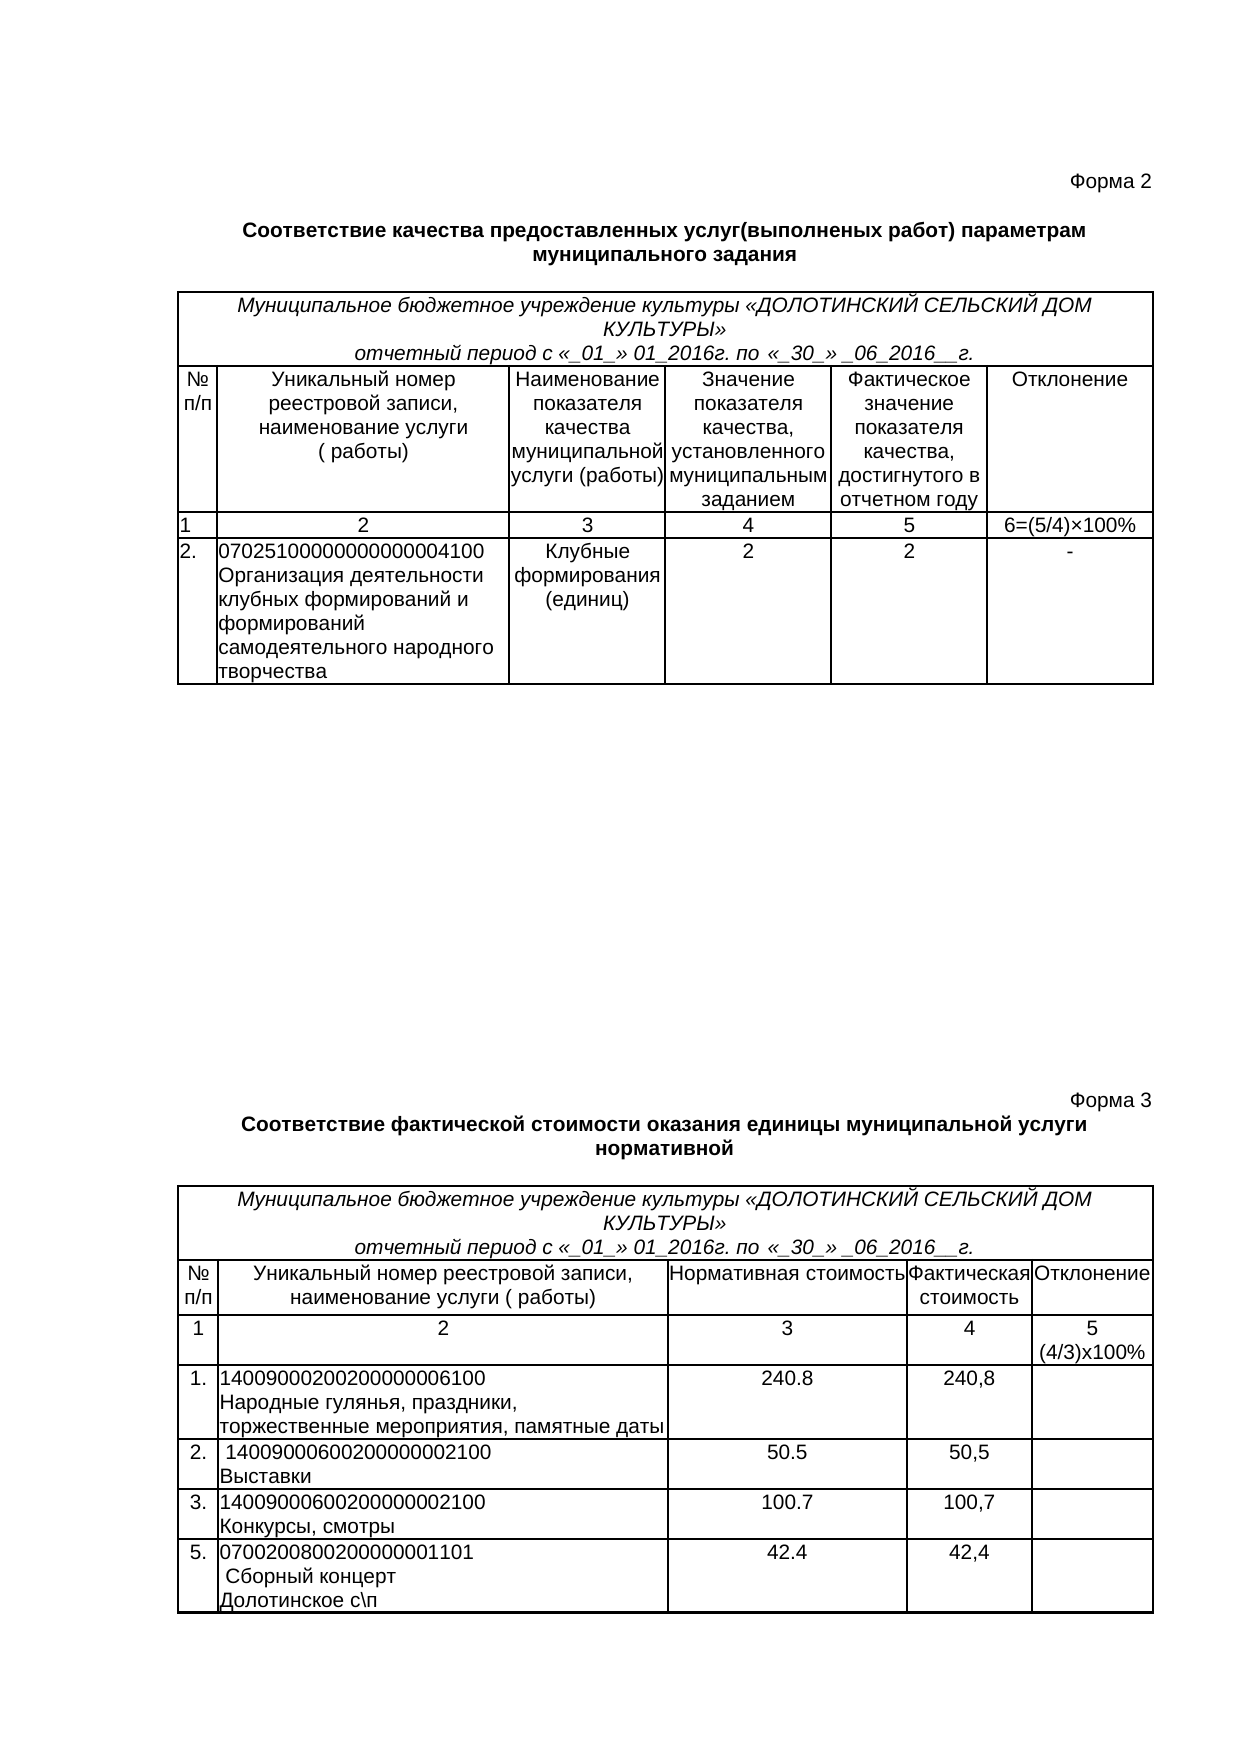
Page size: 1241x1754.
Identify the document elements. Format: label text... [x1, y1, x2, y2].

table_cell 1 [179, 513, 216, 537]
table_cell 50.5 [669, 1440, 906, 1487]
table_cell 2 [666, 539, 830, 682]
table_cell 0700200800200000001101 Сборный концерт Долотинское с\п [219, 1540, 667, 1611]
table_cell Клубные формирования (единиц) [510, 539, 664, 682]
table_cell 2. [179, 1440, 217, 1487]
table_cell 07025100000000000004100 Организация деятельности клубных формирований и формирований самодеятельного народного творчества [218, 539, 508, 682]
table_cell Фактическое значение показателя качества, достигнутого в отчетном году [832, 367, 986, 511]
table_cell 3 [669, 1316, 906, 1363]
table_cell Уникальный номер реестровой записи, наименование услуги ( работы) [219, 1261, 667, 1313]
table_cell Значение показателя качества, установленного муниципальным заданием [666, 367, 830, 511]
table_cell 2 [219, 1316, 667, 1363]
table_cell 2. [179, 539, 216, 682]
table_cell Отклонение [988, 367, 1152, 511]
table_header Муниципальное бюджетное учреждение культуры «ДОЛОТИНСКИЙ СЕЛЬСКИЙ ДОМ КУЛЬТУРЫ» отчетный период с «_01_» 01_2016г. по «_30_» _06_2016__г. [179, 1187, 1152, 1259]
table_cell 6=(5/4)×100% [988, 513, 1152, 537]
table_cell 4 [666, 513, 830, 537]
table_cell 100.7 [669, 1490, 906, 1537]
text Соответствие качества предоставленных услуг(выполненых работ) параметрам муниципального задания [177, 218, 1152, 266]
table_cell № п/п [179, 367, 216, 511]
table_cell 42,4 [908, 1540, 1031, 1611]
table_cell 14009000600200000002100 Выставки [219, 1440, 667, 1487]
text Форма 2 [177, 168, 1152, 192]
text Форма 3 [177, 1088, 1152, 1112]
table_cell 5. [179, 1540, 217, 1611]
table_cell [1033, 1366, 1152, 1437]
text Соответствие фактической стоимости оказания единицы муниципальной услуги нормативной [177, 1112, 1152, 1159]
table_cell 42.4 [669, 1540, 906, 1611]
table_cell Отклонение [1033, 1261, 1152, 1313]
table_cell 3 [510, 513, 664, 537]
table_cell [1033, 1540, 1152, 1611]
table_cell [1033, 1490, 1152, 1537]
table_cell 240.8 [669, 1366, 906, 1437]
table_cell - [988, 539, 1152, 682]
table_header Муниципальное бюджетное учреждение культуры «ДОЛОТИНСКИЙ СЕЛЬСКИЙ ДОМ КУЛЬТУРЫ» отчетный период с «_01_» 01_2016г. по «_30_» _06_2016__г. [179, 293, 1152, 365]
table_cell 2 [218, 513, 508, 537]
table_cell 5 [832, 513, 986, 537]
table_cell Нормативная стоимость [669, 1261, 906, 1313]
table_cell 100,7 [908, 1490, 1031, 1537]
table_cell 240,8 [908, 1366, 1031, 1437]
table_cell 14009000200200000006100 Народные гулянья, праздники, торжественные мероприятия, памятные даты [219, 1366, 667, 1437]
table_cell 50,5 [908, 1440, 1031, 1487]
table_cell Фактическая стоимость [908, 1261, 1031, 1313]
table_cell № п/п [179, 1261, 217, 1313]
table_cell Уникальный номер реестровой записи, наименование услуги ( работы) [218, 367, 508, 511]
table_cell 14009000600200000002100 Конкурсы, смотры [219, 1490, 667, 1537]
table_cell 3. [179, 1490, 217, 1537]
table_cell [1033, 1440, 1152, 1487]
table_cell 1. [179, 1366, 217, 1437]
table_cell 5 (4/3)x100% [1033, 1316, 1152, 1363]
table_cell 4 [908, 1316, 1031, 1363]
table_cell Наименование показателя качества муниципальной услуги (работы) [510, 367, 664, 511]
table_cell 2 [832, 539, 986, 682]
table_cell 1 [179, 1316, 217, 1363]
